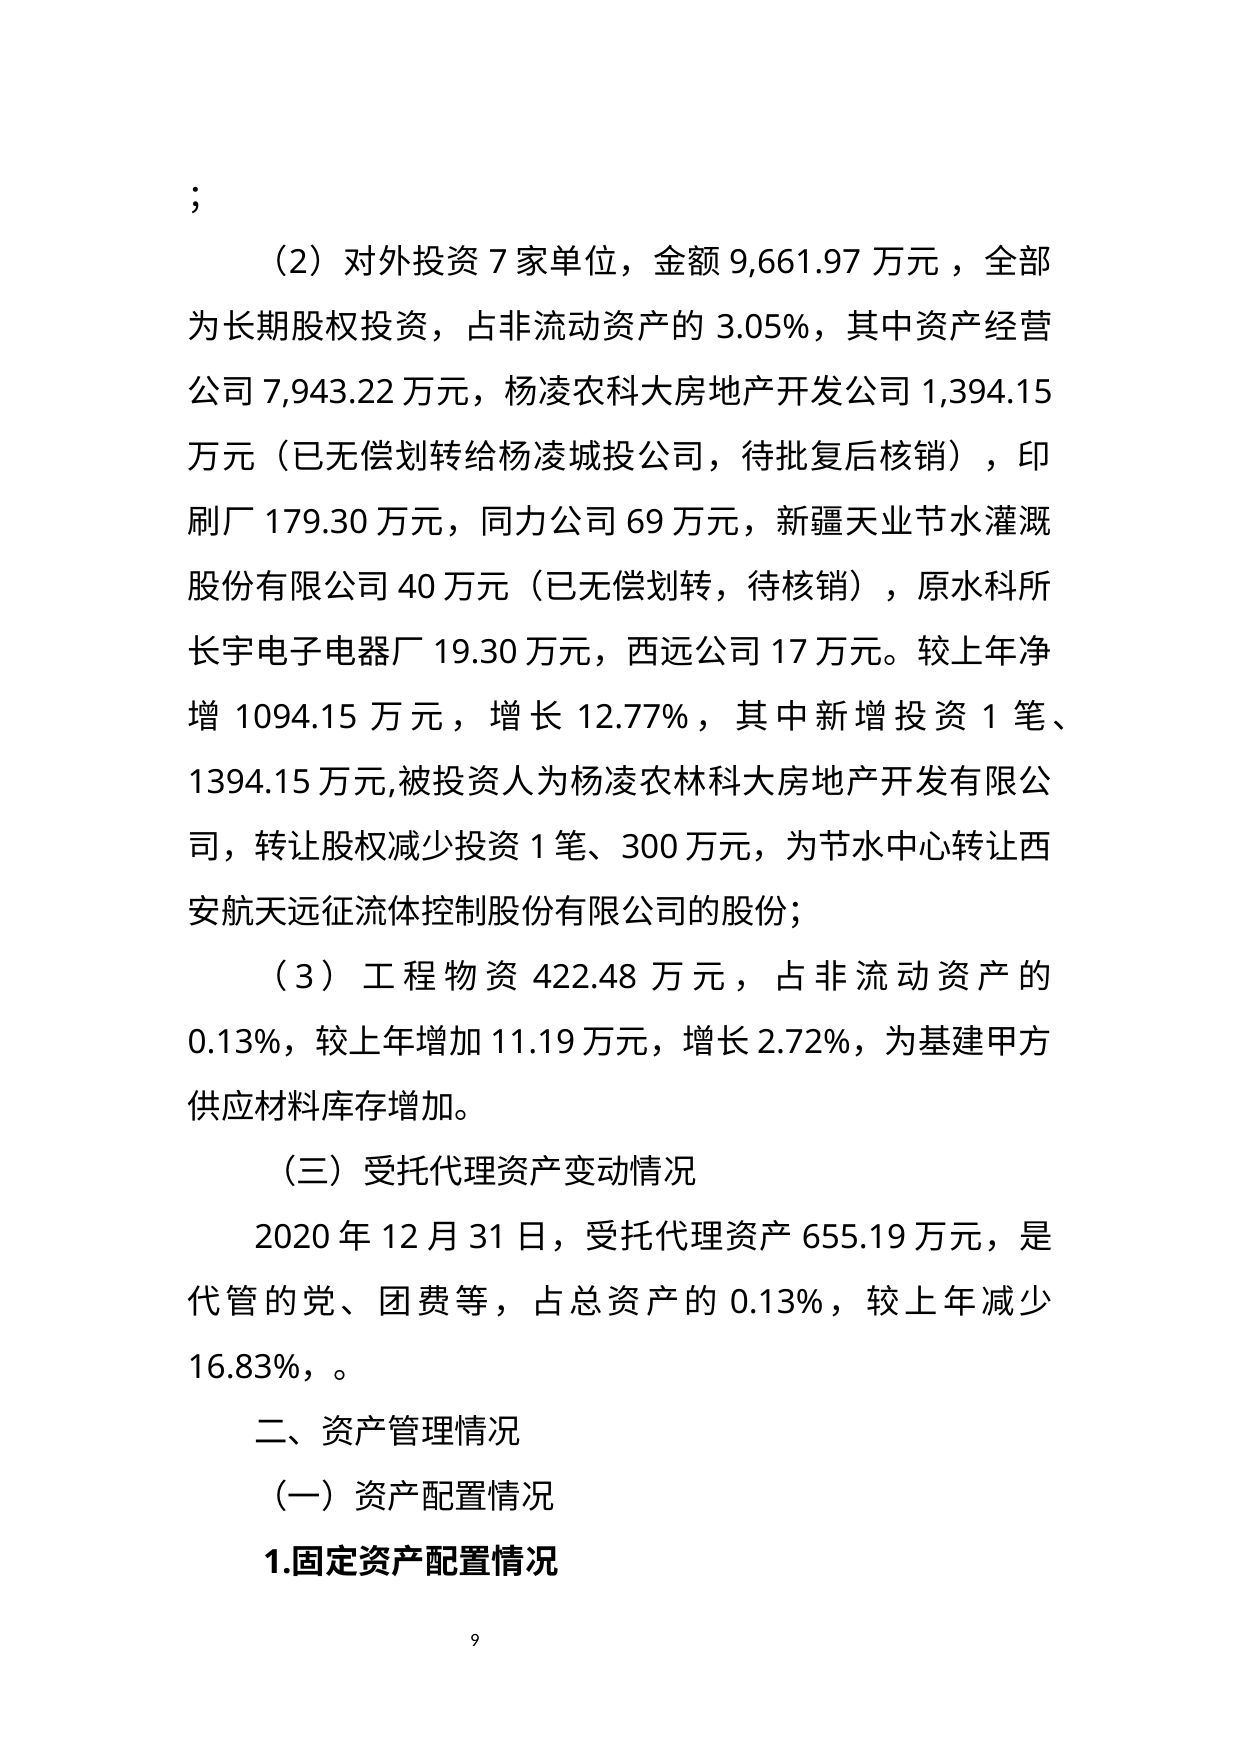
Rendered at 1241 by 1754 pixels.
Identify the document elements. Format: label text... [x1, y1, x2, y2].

text （2）对外投资7家单位，金额9,661.97 万元 ，全部为长期股权投资，占非流动资产的 3.05%，其中资产经营公司7,943.22万元，杨凌农科大房地产开发公司1,394.15万元（已无偿划转给杨凌城投公司，待批复后核销），印刷厂179.30万元，同力公司69万元，新疆天业节水灌溉股份有限公司40万元（已无偿划转，待核销），原水科所长宇电子电器厂19.30万元，西远公司17万元。较上年净增1094.15万元，增长12.77%，其中新增投资1笔、1394.15万元,被投资人为杨凌农林科大房地产开发有限公司，转让股权减少投资1笔、300万元，为节水中心转让西安航天远征流体控制股份有限公司的股份； [187, 227, 1053, 942]
text 1.固定资产配置情况 [187, 1527, 1053, 1592]
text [187, 162, 1053, 227]
text 2020年12月31日，受托代理资产655.19万元，是代管的党、团费等，占总资产的0.13%，较上年减少16.83%，。 [187, 1202, 1053, 1397]
text 二、资产管理情况 [187, 1397, 1053, 1462]
text （一）资产配置情况 [187, 1462, 1053, 1527]
text （3）工程物资422.48万元，占非流动资产的0.13%，较上年增加11.19万元，增长2.72%，为基建甲方供应材料库存增加。 [187, 942, 1053, 1137]
text （三）受托代理资产变动情况 [187, 1137, 1053, 1202]
